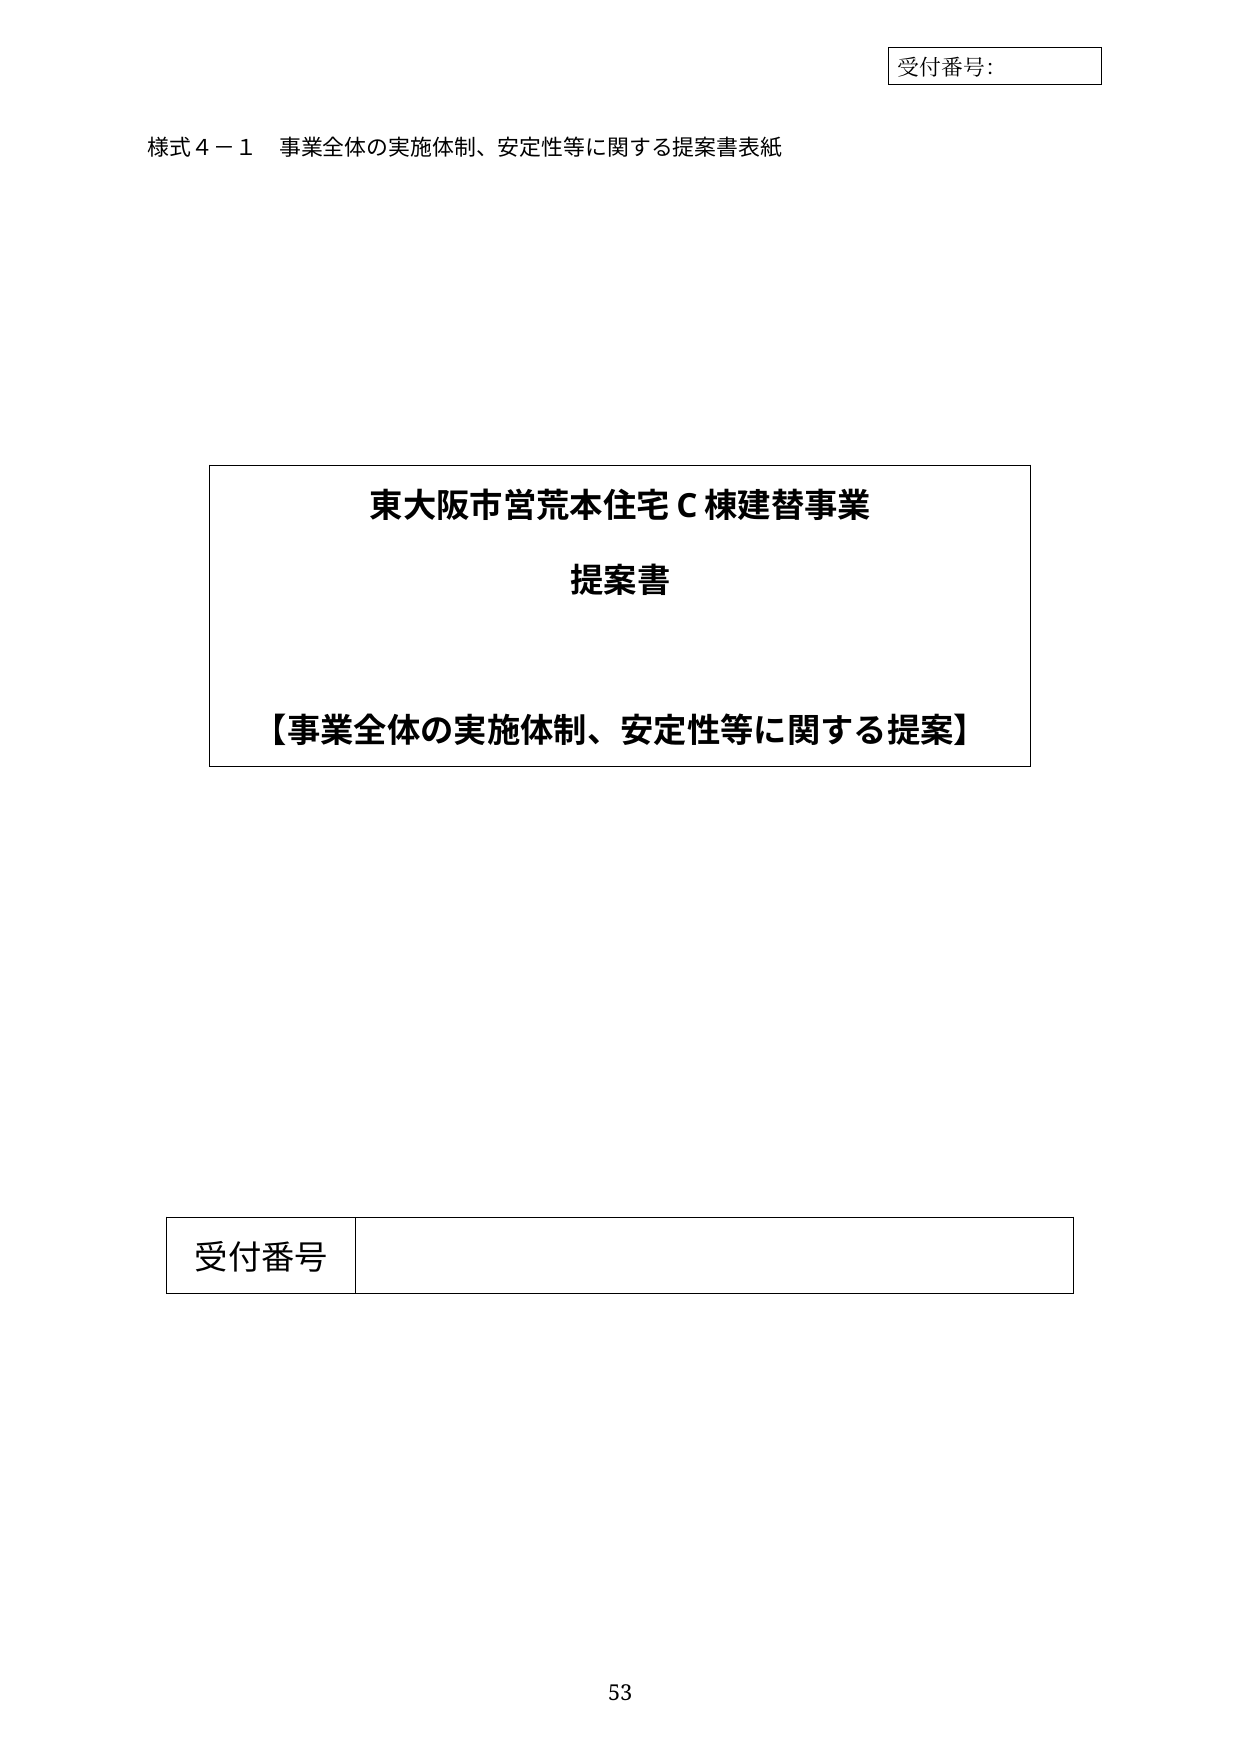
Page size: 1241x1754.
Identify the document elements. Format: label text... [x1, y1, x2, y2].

table_header [356, 1218, 1073, 1293]
table_header 受付番号 [167, 1218, 355, 1293]
subtitle 様式４－１ 事業全体の実施体制、安定性等に関する提案書表紙 [148, 127, 1092, 164]
table_header 東大阪市営荒本住宅C棟建替事業 提案書 【事業全体の実施体制、安定性等に関する提案】 [210, 466, 1030, 766]
